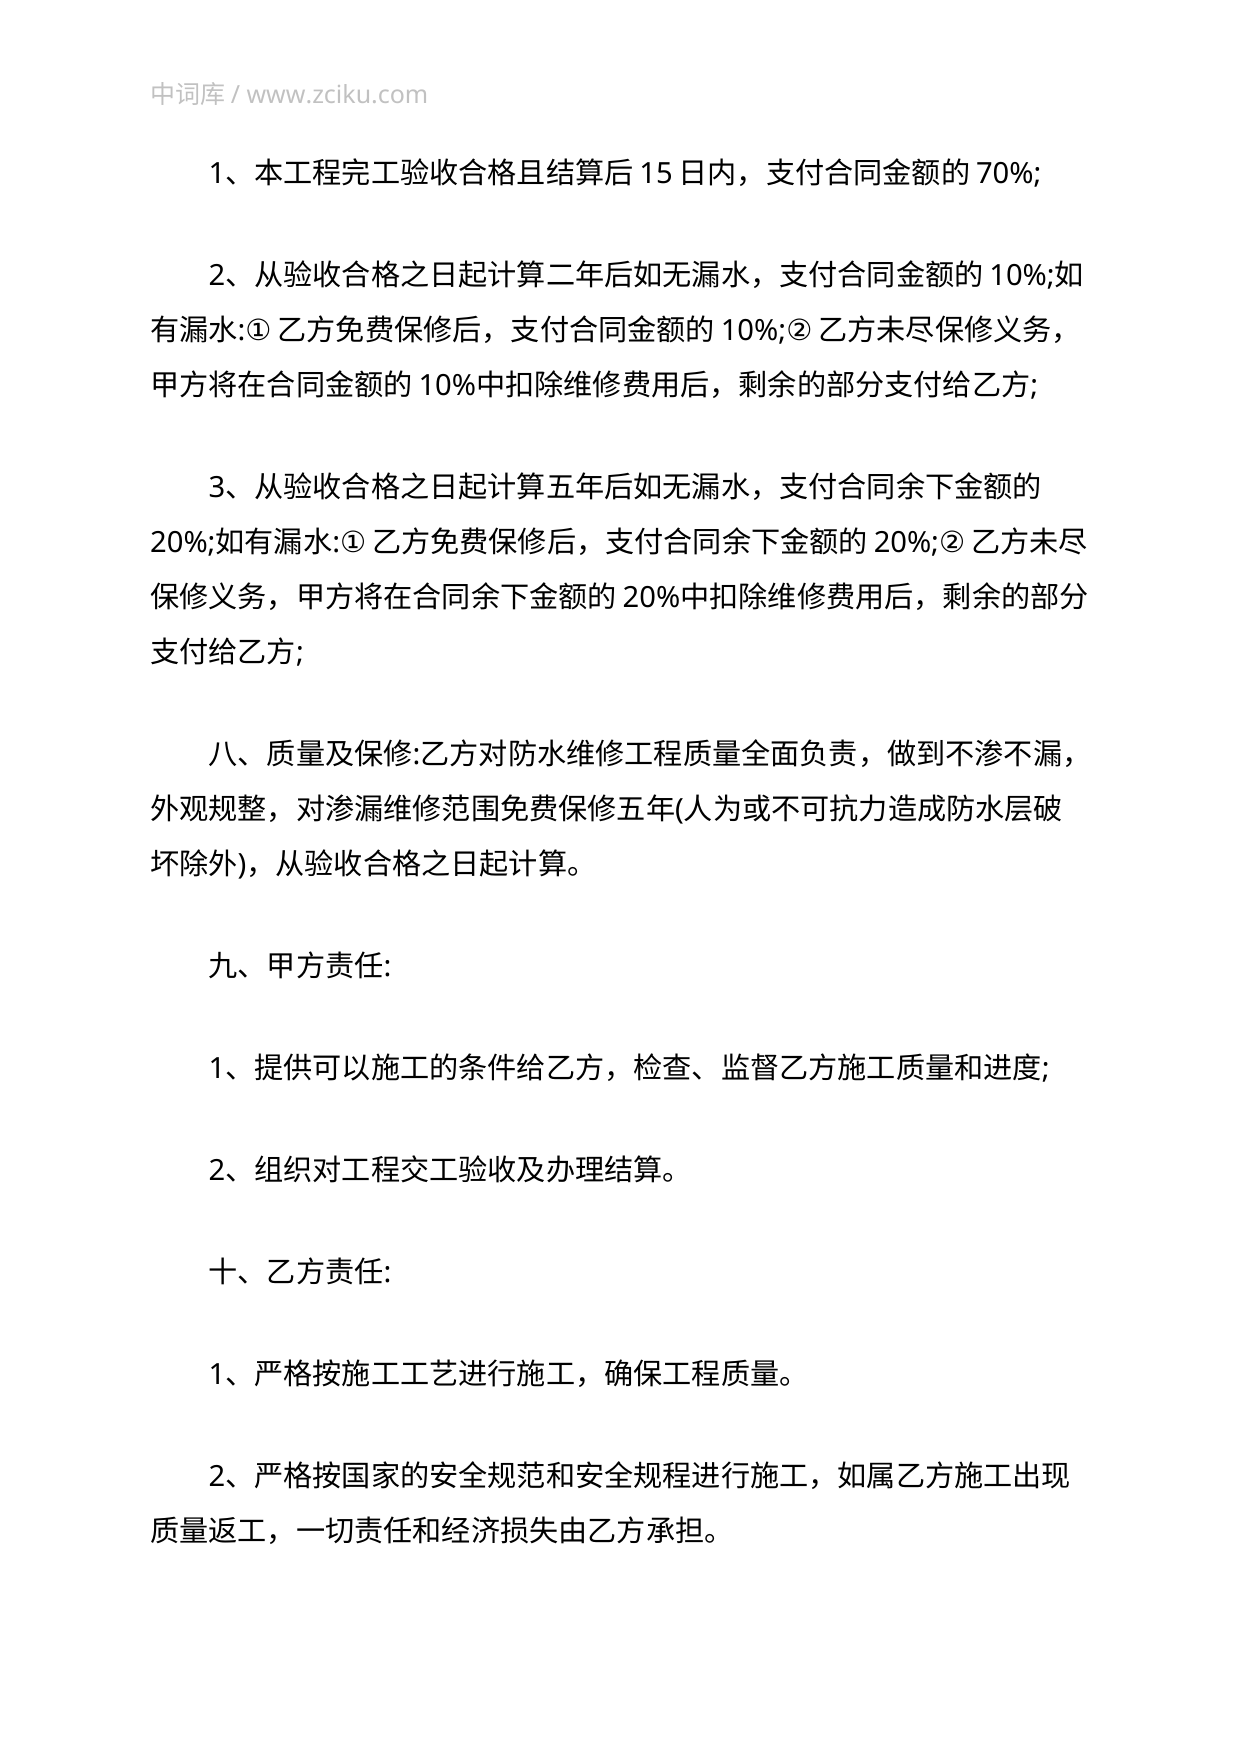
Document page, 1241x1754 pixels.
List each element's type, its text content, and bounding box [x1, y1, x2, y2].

text 2、严格按国家的安全规范和安全规程进行施工，如属乙方施工出现质量返工，一切责任和经济损失由乙方承担。 [150, 1453, 1090, 1550]
text 1、本工程完工验收合格且结算后15日内，支付合同金额的70%; [150, 150, 1090, 192]
text 八、质量及保修:乙方对防水维修工程质量全面负责，做到不渗不漏，外观规整，对渗漏维修范围免费保修五年(人为或不可抗力造成防水层破坏除外)，从验收合格之日起计算。 [150, 731, 1090, 883]
text 3、从验收合格之日起计算五年后如无漏水，支付合同余下金额的20%;如有漏水:①乙方免费保修后，支付合同余下金额的20%;②乙方未尽保修义务，甲方将在合同余下金额的20%中扣除维修费用后，剩余的部分支付给乙方; [150, 464, 1090, 671]
text 十、乙方责任: [150, 1249, 1090, 1291]
text 2、组织对工程交工验收及办理结算。 [150, 1147, 1090, 1189]
text 1、提供可以施工的条件给乙方，检查、监督乙方施工质量和进度; [150, 1045, 1090, 1087]
text 1、严格按施工工艺进行施工，确保工程质量。 [150, 1351, 1090, 1393]
text 2、从验收合格之日起计算二年后如无漏水，支付合同金额的10%;如有漏水:①乙方免费保修后，支付合同金额的10%;②乙方未尽保修义务，甲方将在合同金额的10%中扣除维修费用后，剩余的部分支付给乙方; [150, 252, 1090, 404]
text 九、甲方责任: [150, 943, 1090, 985]
